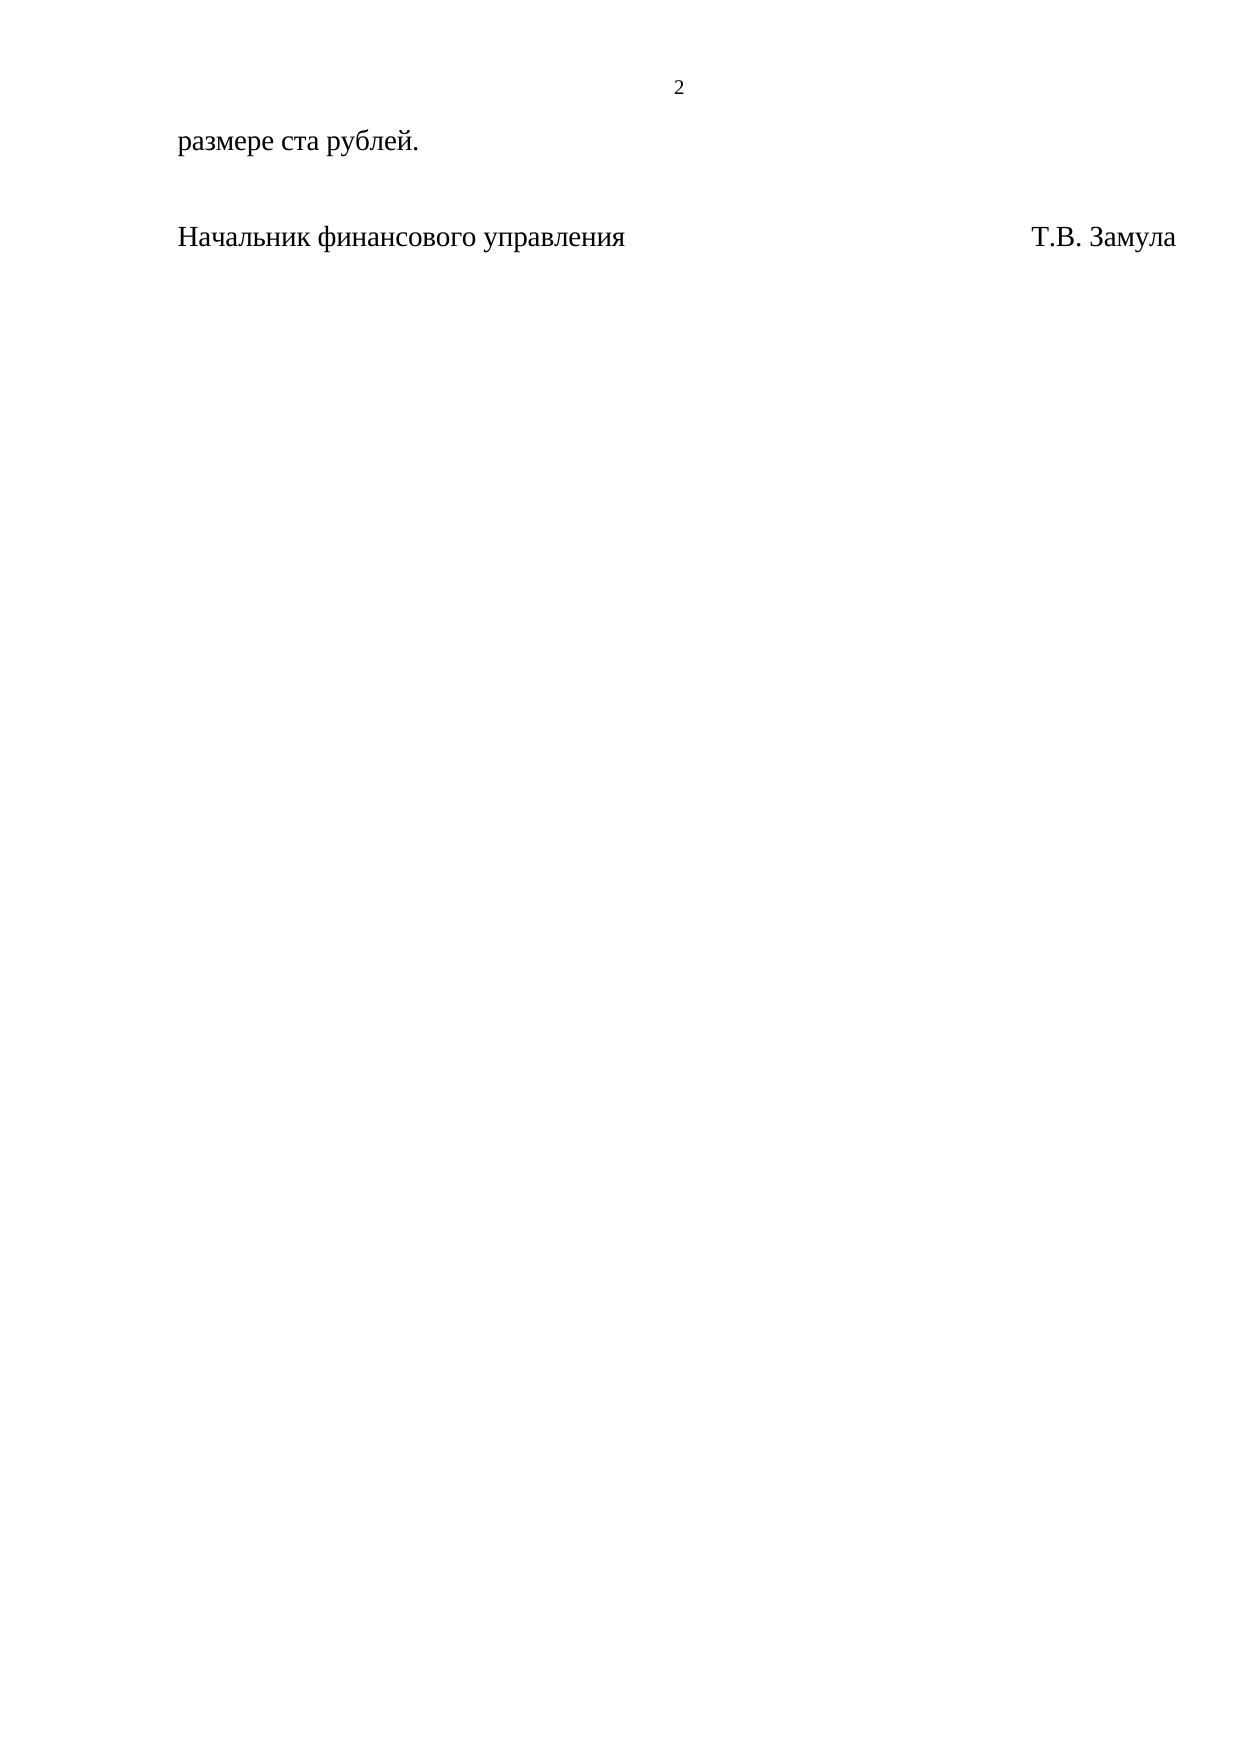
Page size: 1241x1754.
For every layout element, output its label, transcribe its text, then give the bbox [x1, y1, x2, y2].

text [177, 123, 1181, 157]
text Начальник финансового управления Т.В. Замула [177, 224, 1181, 252]
